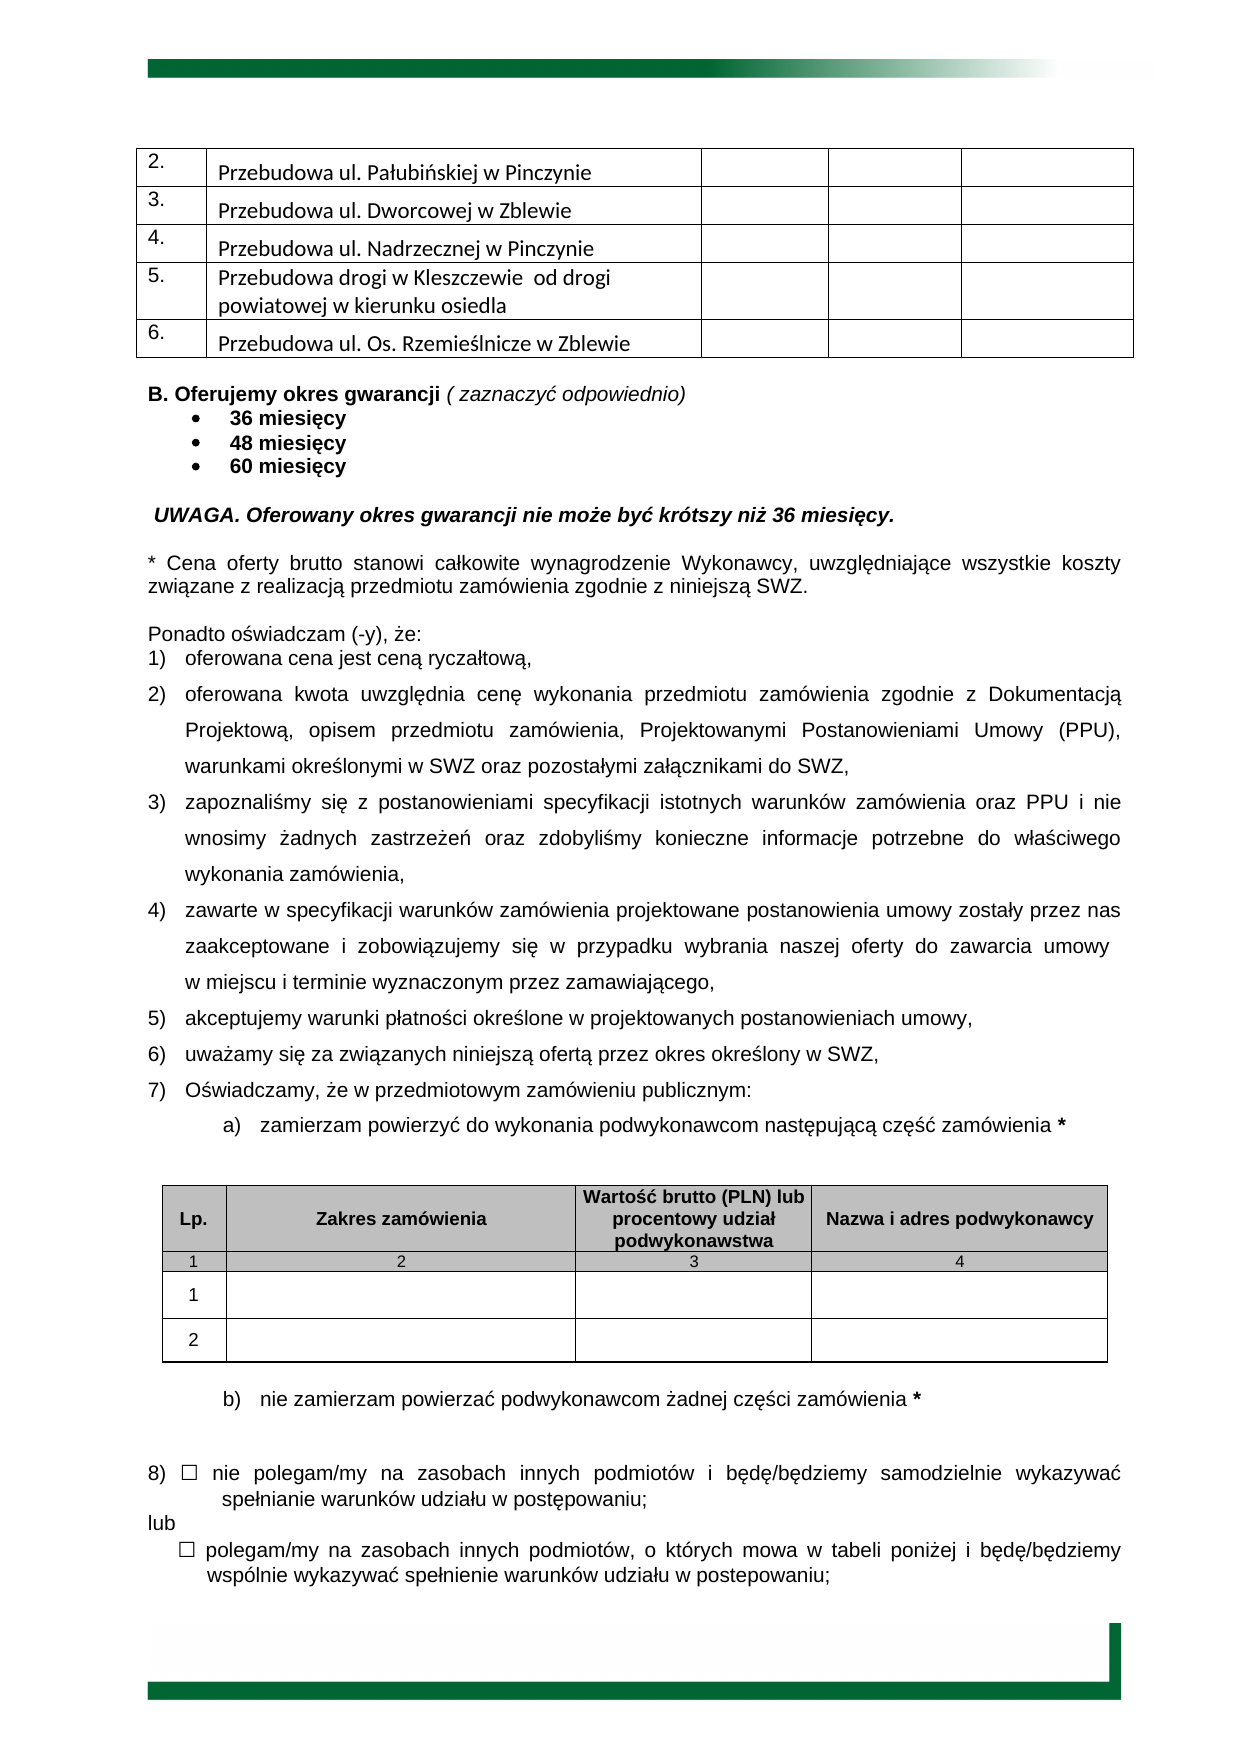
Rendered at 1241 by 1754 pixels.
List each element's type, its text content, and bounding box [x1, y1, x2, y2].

table_cell [576, 1319, 811, 1361]
table_cell Przebudowa ul. Pałubińskiej w Pinczynie [207, 149, 701, 186]
list 48 miesięcy [192, 430, 1122, 454]
list zamierzam powierzyć do wykonania podwykonawcom następującą część zamówienia * [223, 1113, 1122, 1137]
table_cell [702, 263, 828, 319]
list zapoznaliśmy się z postanowieniami specyfikacji istotnych warunków zamówienia oraz PPU i nie wnosimy żadnych zastrzeżeń oraz zdobyliśmy konieczne informacje potrzebne do właściwego wykonania zamówienia, [148, 790, 1122, 886]
table_cell 6. [137, 320, 206, 357]
table_cell [962, 320, 1133, 357]
list 60 miesięcy [192, 454, 1122, 478]
table_cell [812, 1319, 1107, 1361]
list akceptujemy warunki płatności określone w projektowanych postanowieniach umowy, [148, 1006, 1122, 1029]
text lub [148, 1511, 1122, 1535]
list 36 miesięcy [192, 406, 1122, 430]
table_cell [702, 225, 828, 262]
list uważamy się za związanych niniejszą ofertą przez okres określony w SWZ, [148, 1041, 1122, 1065]
table_cell [812, 1272, 1107, 1317]
list zawarte w specyfikacji warunków zamówienia projektowane postanowienia umowy zostały przez nas zaakceptowane i zobowiązujemy się w przypadku wybrania naszej oferty do zawarcia umowy w miejscu i terminie wyznaczonym przez zamawiającego, [148, 898, 1122, 993]
table_cell Przebudowa ul. Os. Rzemieślnicze w Zblewie [207, 320, 701, 357]
table_cell 3 [576, 1252, 811, 1271]
text B. Oferujemy okres gwarancji ( zaznaczyć odpowiednio) [148, 382, 1122, 406]
table_cell [962, 225, 1133, 262]
table_cell [962, 263, 1133, 319]
table_cell [962, 187, 1133, 224]
table_cell 4. [137, 225, 206, 262]
table_cell 2 [163, 1319, 226, 1361]
text * Cena oferty brutto stanowi całkowite wynagrodzenie Wykonawcy, uwzględniające wszystkie koszty związane z realizacją przedmiotu zamówienia zgodnie z niniejszą SWZ. [148, 550, 1122, 598]
table_cell [702, 187, 828, 224]
table_cell [962, 149, 1133, 186]
table_header Lp. [163, 1186, 226, 1251]
table_cell [829, 263, 961, 319]
text ☐ polegam/my na zasobach innych podmiotów, o których mowa w tabeli poniżej i będę/będziemy wspólnie wykazywać spełnienie warunków udziału w postepowaniu; [177, 1535, 1122, 1587]
list nie zamierzam powierzać podwykonawcom żadnej części zamówienia * [223, 1386, 1122, 1410]
picture [147, 1623, 1122, 1715]
table_cell [227, 1272, 575, 1317]
table_cell 5. [137, 263, 206, 319]
text 8) ☐ nie polegam/my na zasobach innych podmiotów i będę/będziemy samodzielnie wykazywać spełnianie warunków udziału w postępowaniu; [148, 1458, 1122, 1511]
table_cell [227, 1319, 575, 1361]
table_cell [702, 149, 828, 186]
table_cell [829, 225, 961, 262]
table_cell 3. [137, 187, 206, 224]
table_cell 1 [163, 1272, 226, 1317]
table_header Nazwa i adres podwykonawcy [812, 1186, 1107, 1251]
table_cell 4 [812, 1252, 1107, 1271]
table_cell Przebudowa ul. Dworcowej w Zblewie [207, 187, 701, 224]
table_header Zakres zamówienia [227, 1186, 575, 1251]
picture [147, 59, 1158, 78]
text Ponadto oświadczam (-y), że: [148, 622, 1122, 646]
list oferowana kwota uwzględnia cenę wykonania przedmiotu zamówienia zgodnie z Dokumentacją Projektową, opisem przedmiotu zamówienia, Projektowanymi Postanowieniami Umowy (PPU), warunkami określonymi w SWZ oraz pozostałymi załącznikami do SWZ, [148, 682, 1122, 778]
table_cell 1 [163, 1252, 226, 1271]
table_cell 2 [227, 1252, 575, 1271]
table_cell [829, 187, 961, 224]
list Oświadczamy, że w przedmiotowym zamówieniu publicznym: [148, 1077, 1122, 1101]
table_cell Przebudowa ul. Nadrzecznej w Pinczynie [207, 225, 701, 262]
text UWAGA. Oferowany okres gwarancji nie może być krótszy niż 36 miesięcy. [148, 502, 1122, 526]
table_cell [576, 1272, 811, 1317]
table_cell [829, 149, 961, 186]
list oferowana cena jest ceną ryczałtową, [148, 646, 1122, 670]
table_cell [702, 320, 828, 357]
table_cell [829, 320, 961, 357]
table_header Wartość brutto (PLN) lub procentowy udział podwykonawstwa [576, 1186, 811, 1251]
table_cell Przebudowa drogi w Kleszczewie od drogi powiatowej w kierunku osiedla [207, 263, 701, 319]
table_cell 2. [137, 149, 206, 186]
